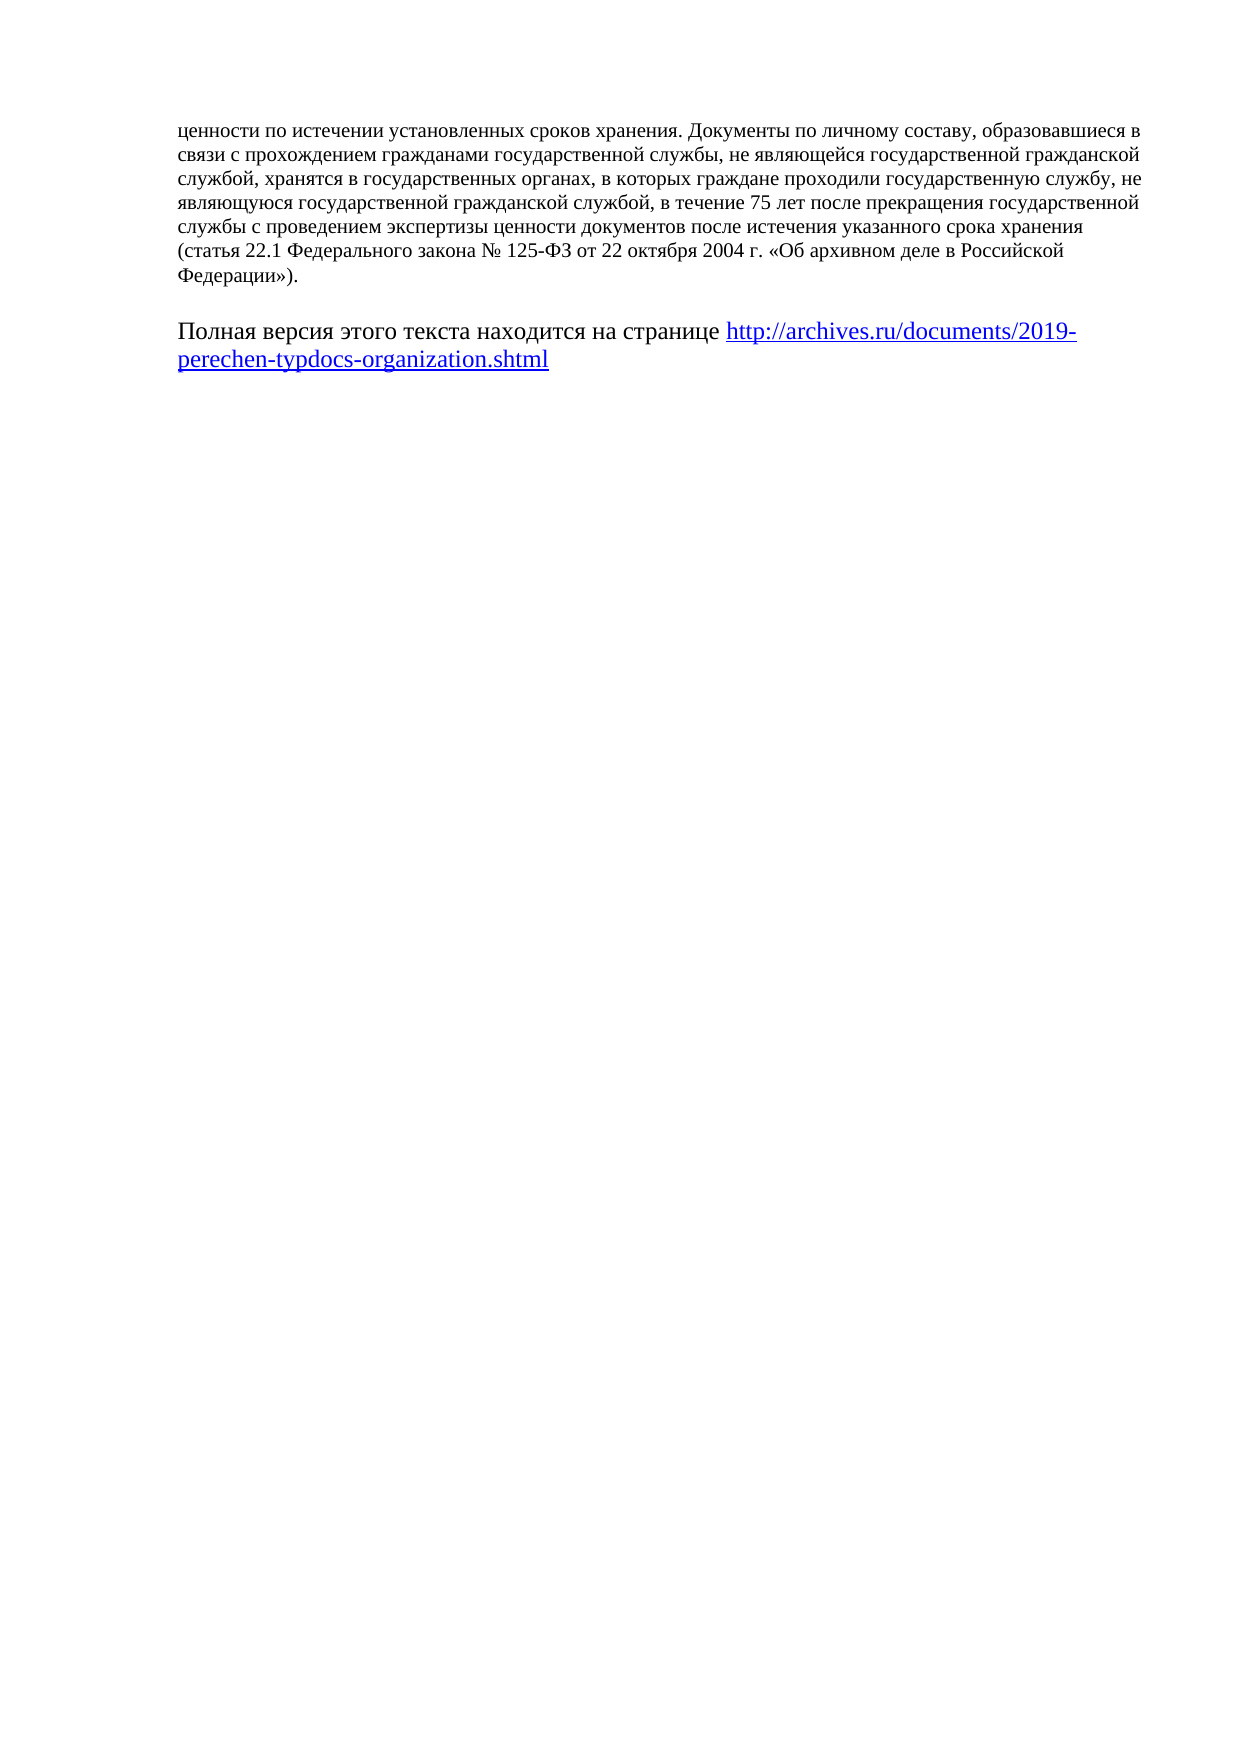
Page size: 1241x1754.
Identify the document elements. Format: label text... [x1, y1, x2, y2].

text Полная версия этого текста находится на странице http://archives.ru/documents/2019-perechen-typdocs-organization.shtml [177, 316, 1152, 373]
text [177, 118, 1152, 287]
